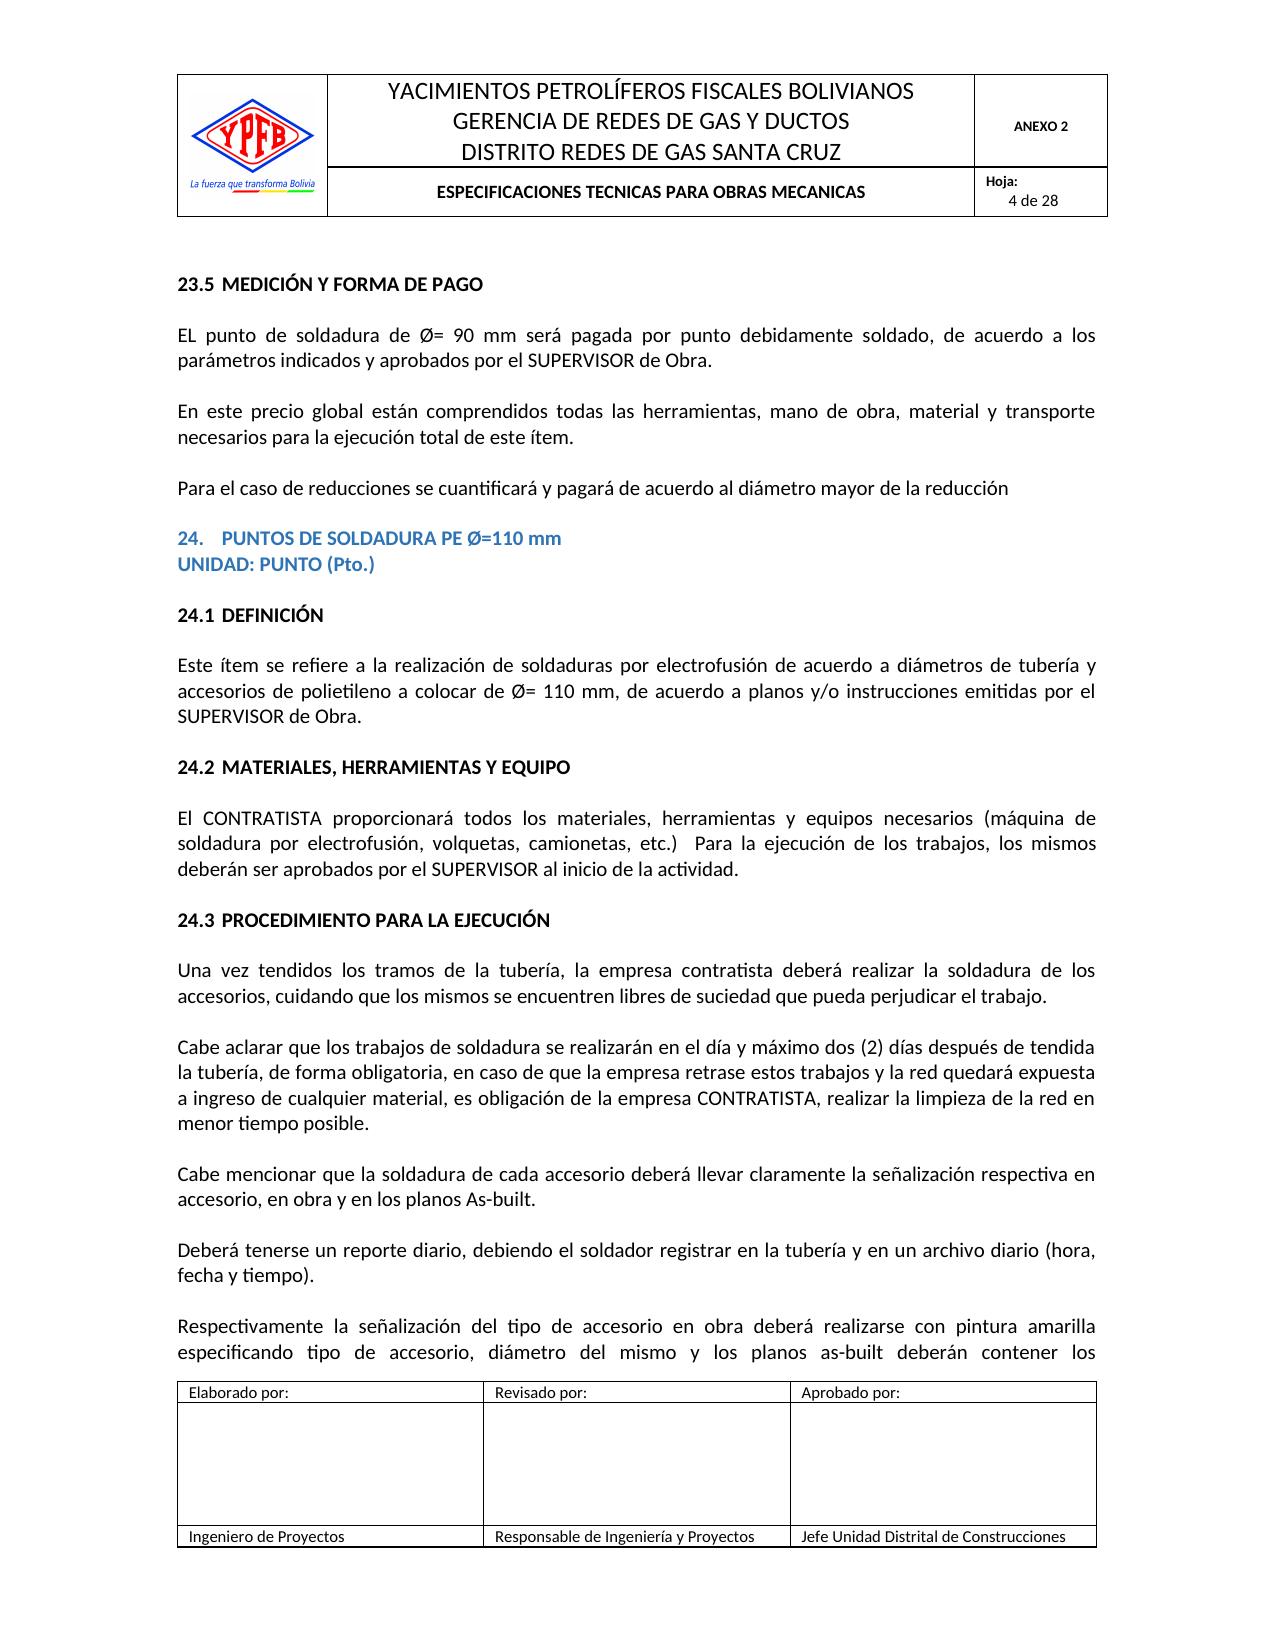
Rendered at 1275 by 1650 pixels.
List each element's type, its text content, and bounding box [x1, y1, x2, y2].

text Este ítem se refiere a la realización de soldaduras por electrofusión de acuerdo a diámetros de tubería y accesorios de polietileno a colocar de Ø= 110 mm, de acuerdo a planos y/o instrucciones emitidas por el SUPERVISOR de Obra. [177, 653, 1098, 729]
text Una vez tendidos los tramos de la tubería, la empresa contratista deberá realizar la soldadura de los accesorios, cuidando que los mismos se encuentren libres de suciedad que pueda perjudicar el trabajo. [177, 958, 1098, 1008]
text El CONTRATISTA proporcionará todos los materiales, herramientas y equipos necesarios (máquina de soldadura por electrofusión, volquetas, camionetas, etc.) Para la ejecución de los trabajos, los mismos deberán ser aprobados por el SUPERVISOR al inicio de la actividad. [177, 805, 1098, 881]
text UNIDAD: PUNTO (Pto.) [177, 551, 1098, 576]
picture [188, 93, 316, 198]
text EL punto de soldadura de Ø= 90 mm será pagada por punto debidamente soldado, de acuerdo a los parámetros indicados y aprobados por el SUPERVISOR de Obra. [177, 322, 1098, 373]
text Cabe mencionar que la soldadura de cada accesorio deberá llevar claramente la señalización respectiva en accesorio, en obra y en los planos As-built. [177, 1161, 1098, 1212]
subtitle MEDICIÓN Y FORMA DE PAGO [177, 271, 1098, 297]
text Para el caso de reducciones se cuantificará y pagará de acuerdo al diámetro mayor de la reducción [177, 475, 1098, 500]
subtitle MATERIALES, HERRAMIENTAS Y EQUIPO [177, 754, 1098, 780]
text Deberá tenerse un reporte diario, debiendo el soldador registrar en la tubería y en un archivo diario (hora, fecha y tiempo). [177, 1237, 1098, 1288]
text Cabe aclarar que los trabajos de soldadura se realizarán en el día y máximo dos (2) días después de tendida la tubería, de forma obligatoria, en caso de que la empresa retrase estos trabajos y la red quedará expuesta a ingreso de cualquier material, es obligación de la empresa CONTRATISTA, realizar la limpieza de la red en menor tiempo posible. [177, 1034, 1098, 1136]
subtitle PUNTOS DE SOLDADURA PE Ø=110 mm [177, 526, 1098, 551]
text En este precio global están comprendidos todas las herramientas, mano de obra, material y transporte necesarios para la ejecución total de este ítem. [177, 398, 1098, 449]
subtitle DEFINICIÓN [177, 602, 1098, 627]
subtitle PROCEDIMIENTO PARA LA EJECUCIÓN [177, 907, 1098, 932]
